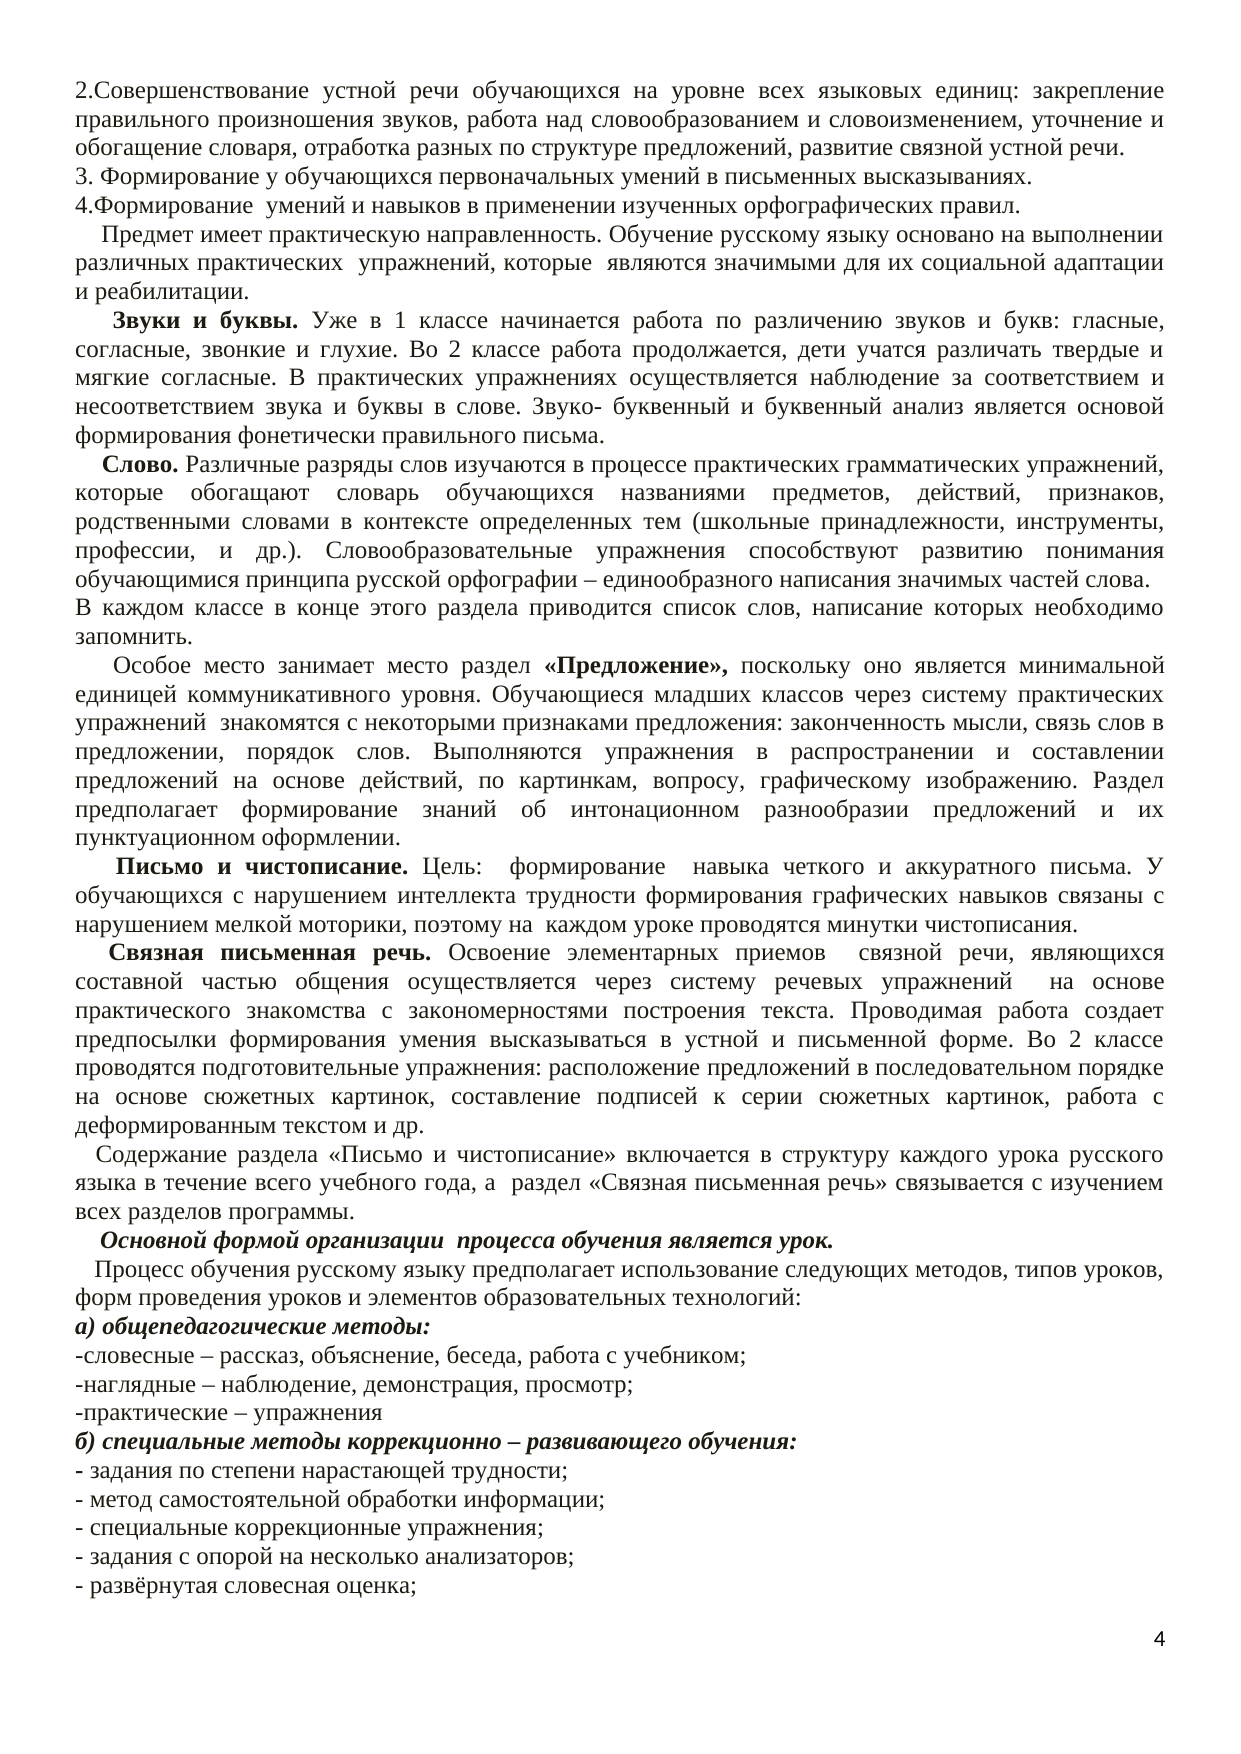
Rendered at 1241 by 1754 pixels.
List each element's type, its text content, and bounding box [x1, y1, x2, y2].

text 2.Совершенствование устной речи обучающихся на уровне всех языковых единиц: закрепление правильного произношения звуков, работа над словообразованием и словоизменением, уточнение и обогащение словаря, отработка разных по структуре предложений, развитие связной устной речи. [75, 75, 1165, 161]
text Связная письменная речь. Освоение элементарных приемов связной речи, являющихся составной частью общения осуществляется через систему речевых упражнений на основе практического знакомства с закономерностями построения текста. Проводимая работа создает предпосылки формирования умения высказываться в устной и письменной форме. Во 2 классе проводятся подготовительные упражнения: расположение предложений в последовательном порядке на основе сюжетных картинок, составление подписей к серии сюжетных картинок, работа с деформированным текстом и др. [75, 937, 1165, 1139]
text - специальные коррекционные упражнения; [75, 1512, 1165, 1541]
text - задания с опорой на несколько анализаторов; [75, 1541, 1165, 1570]
text Содержание раздела «Письмо и чистописание» включается в структуру каждого урока русского языка в течение всего учебного года, а раздел «Связная письменная речь» связывается с изучением всех разделов программы. [75, 1139, 1165, 1225]
text -словесные – рассказ, объяснение, беседа, работа с учебником; [75, 1340, 1165, 1369]
text -наглядные – наблюдение, демонстрация, просмотр; [75, 1369, 1165, 1397]
text Слово. Различные разряды слов изучаются в процессе практических грамматических упражнений, которые обогащают словарь обучающихся названиями предметов, действий, признаков, родственными словами в контексте определенных тем (школьные принадлежности, инструменты, профессии, и др.). Словообразовательные упражнения способствуют развитию понимания обучающимися принципа русской орфографии – единообразного написания значимых частей слова. [75, 449, 1165, 592]
text -практические – упражнения [75, 1397, 1165, 1426]
text Предмет имеет практическую направленность. Обучение русскому языку основано на выполнении различных практических упражнений, которые являются значимыми для их социальной адаптации и реабилитации. [75, 219, 1165, 305]
text - метод самостоятельной обработки информации; [75, 1484, 1165, 1512]
text 3. Формирование у обучающихся первоначальных умений в письменных высказываниях. [75, 161, 1165, 190]
text Звуки и буквы. Уже в 1 классе начинается работа по различению звуков и букв: гласные, согласные, звонкие и глухие. Во 2 классе работа продолжается, дети учатся различать твердые и мягкие согласные. В практических упражнениях осуществляется наблюдение за соответствием и несоответствием звука и буквы в слове. Звуко- буквенный и буквенный анализ является основой формирования фонетически правильного письма. [75, 305, 1165, 449]
text В каждом классе в конце этого раздела приводится список слов, написание которых необходимо запомнить. [75, 592, 1165, 650]
text Процесс обучения русскому языку предполагает использование следующих методов, типов уроков, форм проведения уроков и элементов образовательных технологий: [75, 1254, 1165, 1311]
text Особое место занимает место раздел «Предложение», поскольку оно является минимальной единицей коммуникативного уровня. Обучающиеся младших классов через систему практических упражнений знакомятся с некоторыми признаками предложения: законченность мысли, связь слов в предложении, порядок слов. Выполняются упражнения в распространении и составлении предложений на основе действий, по картинкам, вопросу, графическому изображению. Раздел предполагает формирование знаний об интонационном разнообразии предложений и их пунктуационном оформлении. [75, 650, 1165, 851]
text Письмо и чистописание. Цель: формирование навыка четкого и аккуратного письма. У обучающихся с нарушением интеллекта трудности формирования графических навыков связаны с нарушением мелкой моторики, поэтому на каждом уроке проводятся минутки чистописания. [75, 851, 1165, 937]
text б) специальные методы коррекционно – развивающего обучения: [75, 1426, 1165, 1455]
text 4.Формирование умений и навыков в применении изученных орфографических правил. [75, 190, 1165, 219]
text - развёрнутая словесная оценка; [75, 1570, 1165, 1599]
text а) общепедагогические методы: [75, 1311, 1165, 1340]
text Основной формой организации процесса обучения является урок. [75, 1225, 1165, 1254]
text - задания по степени нарастающей трудности; [75, 1455, 1165, 1484]
